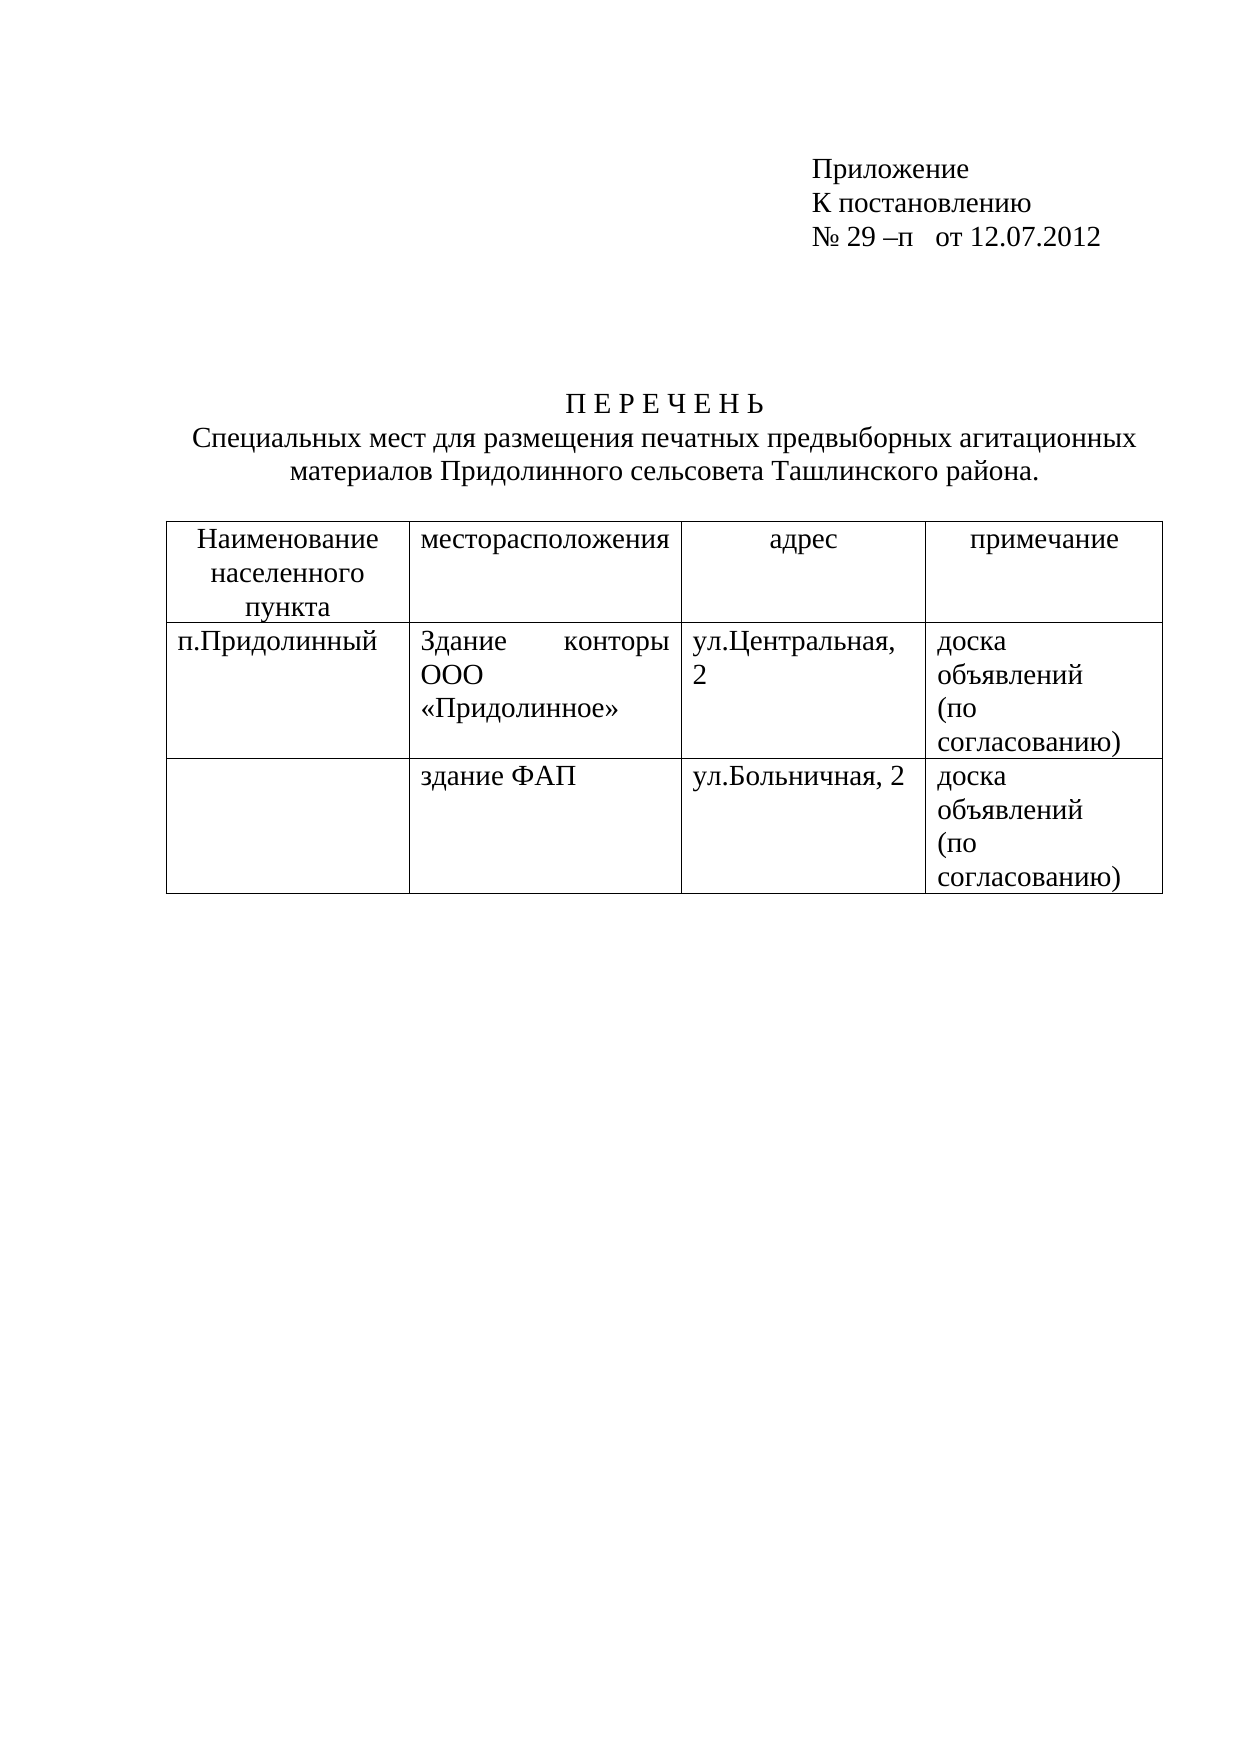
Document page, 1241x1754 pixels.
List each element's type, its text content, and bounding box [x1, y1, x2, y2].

table_header адрес [682, 522, 925, 622]
table_cell п.Придолинный [167, 623, 409, 757]
text Специальных мест для размещения печатных предвыборных агитационных материалов Придолинного сельсовета Ташлинского района. [177, 420, 1152, 487]
table_header Наименование населенного пункта [167, 522, 409, 622]
table_cell доска объявлений (по согласованию) [926, 623, 1162, 757]
text П Е Р Е Ч Е Н Ь [177, 386, 1152, 420]
table_cell [167, 759, 409, 893]
text К постановлению [177, 185, 1152, 219]
table_cell ул.Больничная, 2 [682, 759, 925, 893]
table_cell доска объявлений (по согласованию) [926, 759, 1162, 893]
table_cell ул.Центральная, 2 [682, 623, 925, 757]
text № 29 –п от 12.07.2012 [177, 219, 1152, 252]
table_header примечание [926, 522, 1162, 622]
text Приложение [177, 152, 1152, 185]
table_cell Здание конторы ООО «Придолинное» [410, 623, 681, 757]
table_cell здание ФАП [410, 759, 681, 893]
table_header месторасположения [410, 522, 681, 622]
